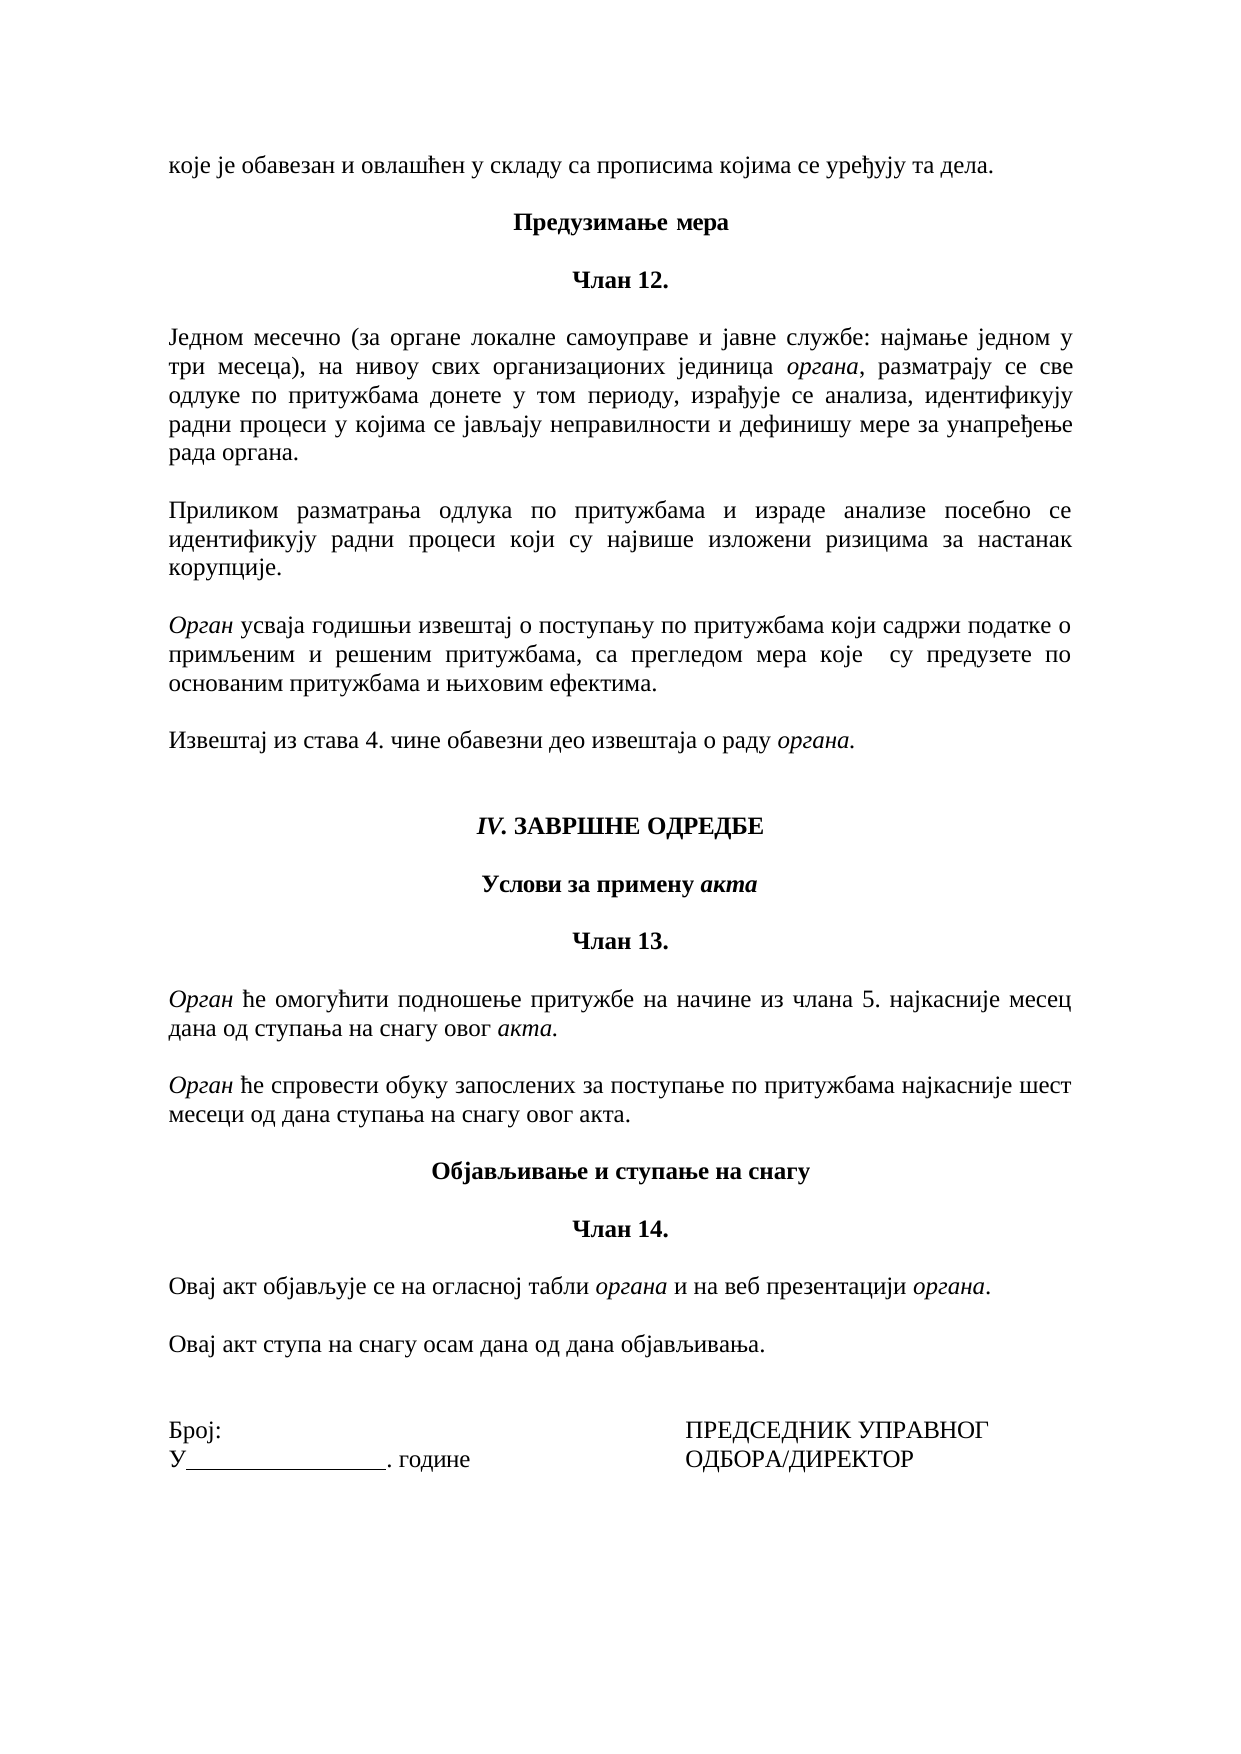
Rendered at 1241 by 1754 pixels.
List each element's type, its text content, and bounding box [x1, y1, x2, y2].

text Број: ПРЕДСЕДНИК УПРАВНОГ [168, 1415, 1086, 1444]
subtitle Објављивање и ступање на снагу Члан 14. [431, 1156, 868, 1243]
text Орган ће спровести обуку запослених за поступање по притужбама најкасније шест месеци од дана ступања на снагу овог акта. [168, 1070, 1072, 1128]
text које је обавезан и овлашћен у складу са прописима којима се уређују та дела. [168, 150, 1086, 179]
text Извештај из става 4. чине обавезни део извештаја о раду органа. [168, 725, 1086, 754]
subtitle ЗАВРШНЕ ОДРЕДБЕ Услови за примену акта [477, 811, 765, 898]
text Приликом разматрања одлука по притужбама и израде анализе посебно се идентификују радни процеси који су највише изложени ризицима за настанак корупције. [168, 495, 1072, 581]
subtitle Предузимање мера Члан 12. [513, 207, 729, 294]
text У . године ОДБОРА/ДИРЕКТОР [168, 1444, 1086, 1473]
text Једном месечно (за органе локалне самоуправе и јавне службе: најмање једном у три месеца), на нивоу свих организационих јединица органа, разматрају се све одлуке по притужбама донете у том периоду, израђује се анализа, идентификују радни процеси у којима се јављају неправилности и дефинишу мере за унапређење рада органа. [168, 322, 1073, 466]
text Члан 13. [572, 926, 1086, 955]
text Орган усваја годишњи извештај о поступању по притужбама који садржи податке о примљеним и решеним притужбама, са прегледом мера које су предузете по основаним притужбама и њиховим ефектима. [168, 610, 1072, 696]
text Овај акт објављује се на огласној табли органа и на веб презентацији органа. Овај акт ступа на снагу осам дана од дана објављивања. [168, 1271, 1029, 1358]
text Орган ће омогућити подношење притужбе на начине из члана 5. најкасније месец дана од ступања на снагу овог акта. [168, 984, 1073, 1041]
